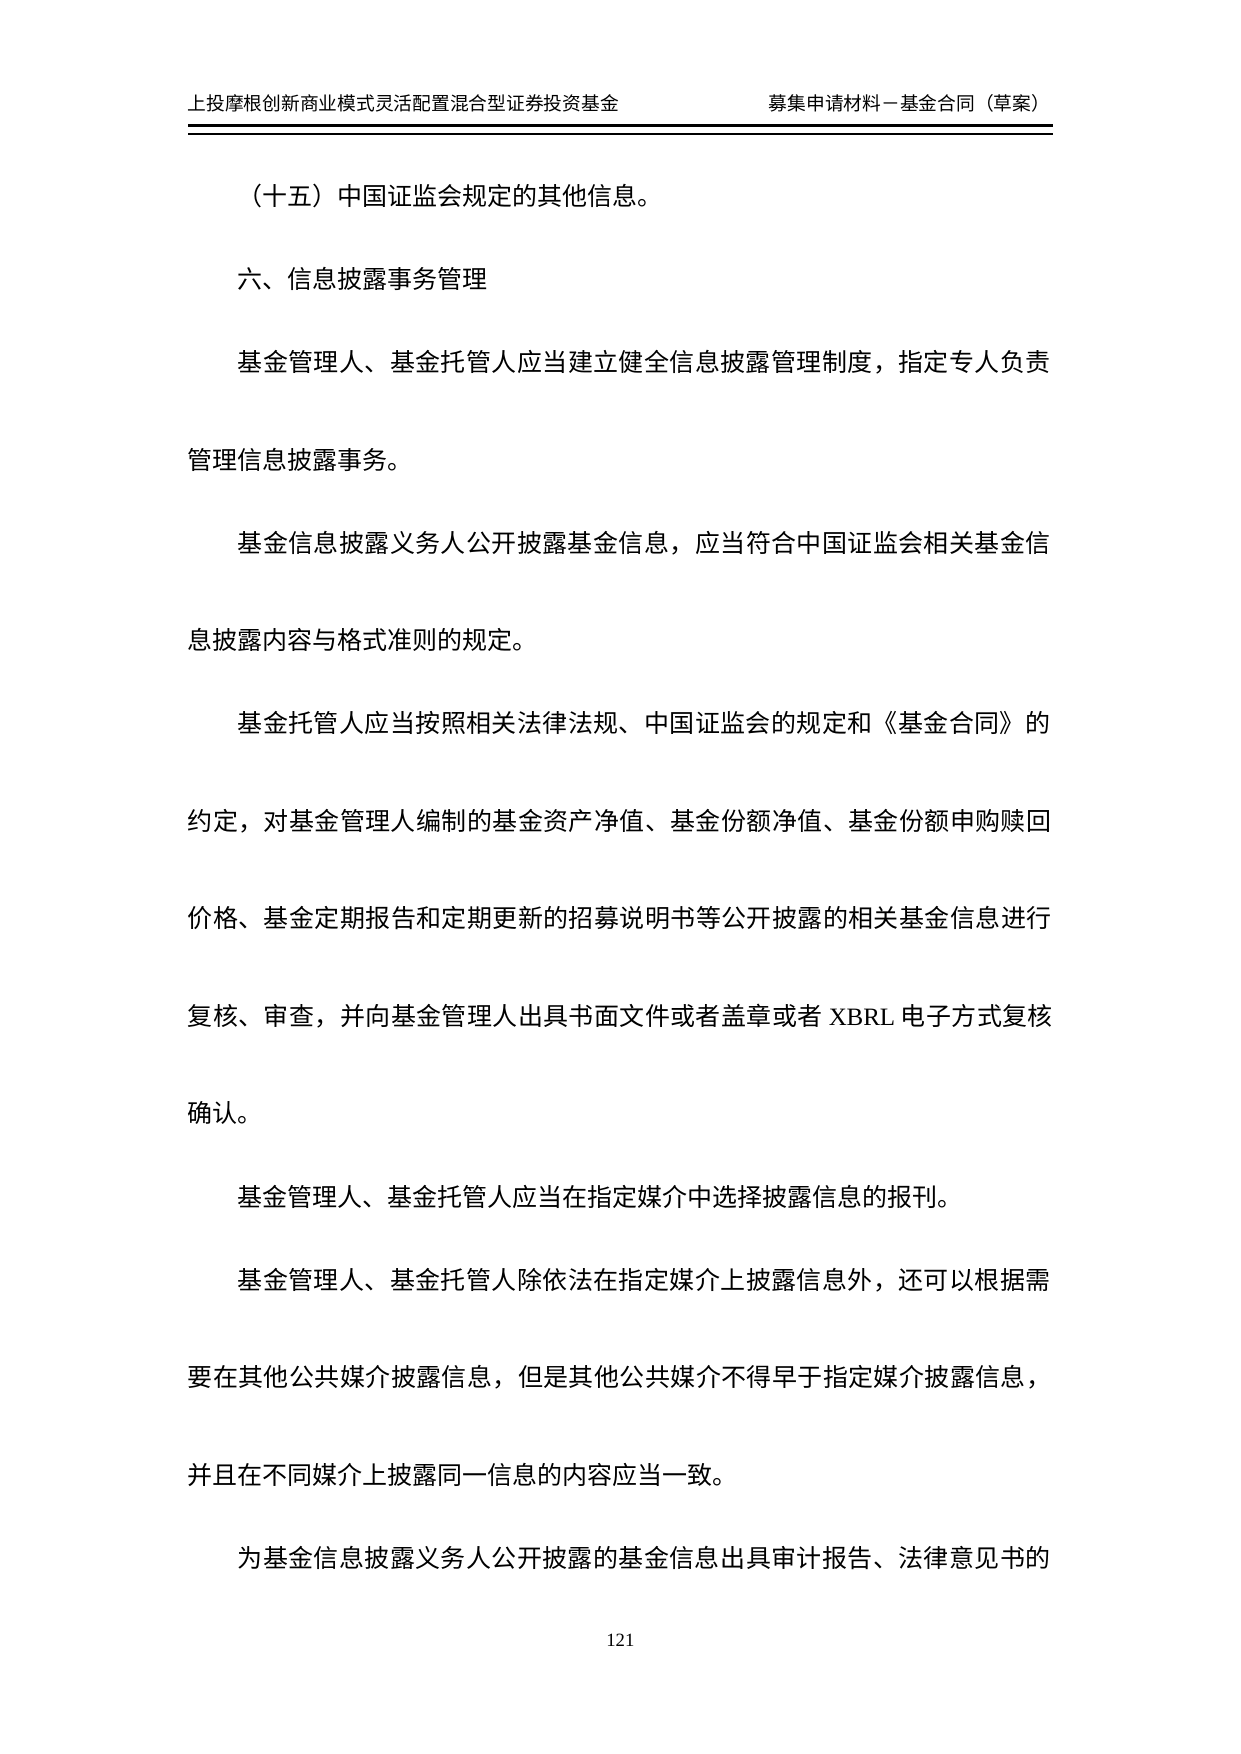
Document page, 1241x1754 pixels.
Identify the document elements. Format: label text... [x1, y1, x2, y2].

text 基金管理人、基金托管人应当建立健全信息披露管理制度，指定专人负责管理信息披露事务。 [187, 328, 1053, 491]
text 基金管理人、基金托管人应当在指定媒介中选择披露信息的报刊。 [187, 1163, 1053, 1228]
text 基金信息披露义务人公开披露基金信息，应当符合中国证监会相关基金信息披露内容与格式准则的规定。 [187, 509, 1053, 671]
text 基金托管人应当按照相关法律法规、中国证监会的规定和《基金合同》的约定，对基金管理人编制的基金资产净值、基金份额净值、基金份额申购赎回价格、基金定期报告和定期更新的招募说明书等公开披露的相关基金信息进行复核、审查，并向基金管理人出具书面文件或者盖章或者XBRL电子方式复核确认。 [187, 689, 1053, 1144]
text 基金管理人、基金托管人除依法在指定媒介上披露信息外，还可以根据需要在其他公共媒介披露信息，但是其他公共媒介不得早于指定媒介披露信息，并且在不同媒介上披露同一信息的内容应当一致。 [187, 1246, 1053, 1506]
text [187, 1524, 1053, 1589]
text （十五）中国证监会规定的其他信息。 [187, 162, 1053, 227]
text 六、信息披露事务管理 [187, 245, 1053, 310]
